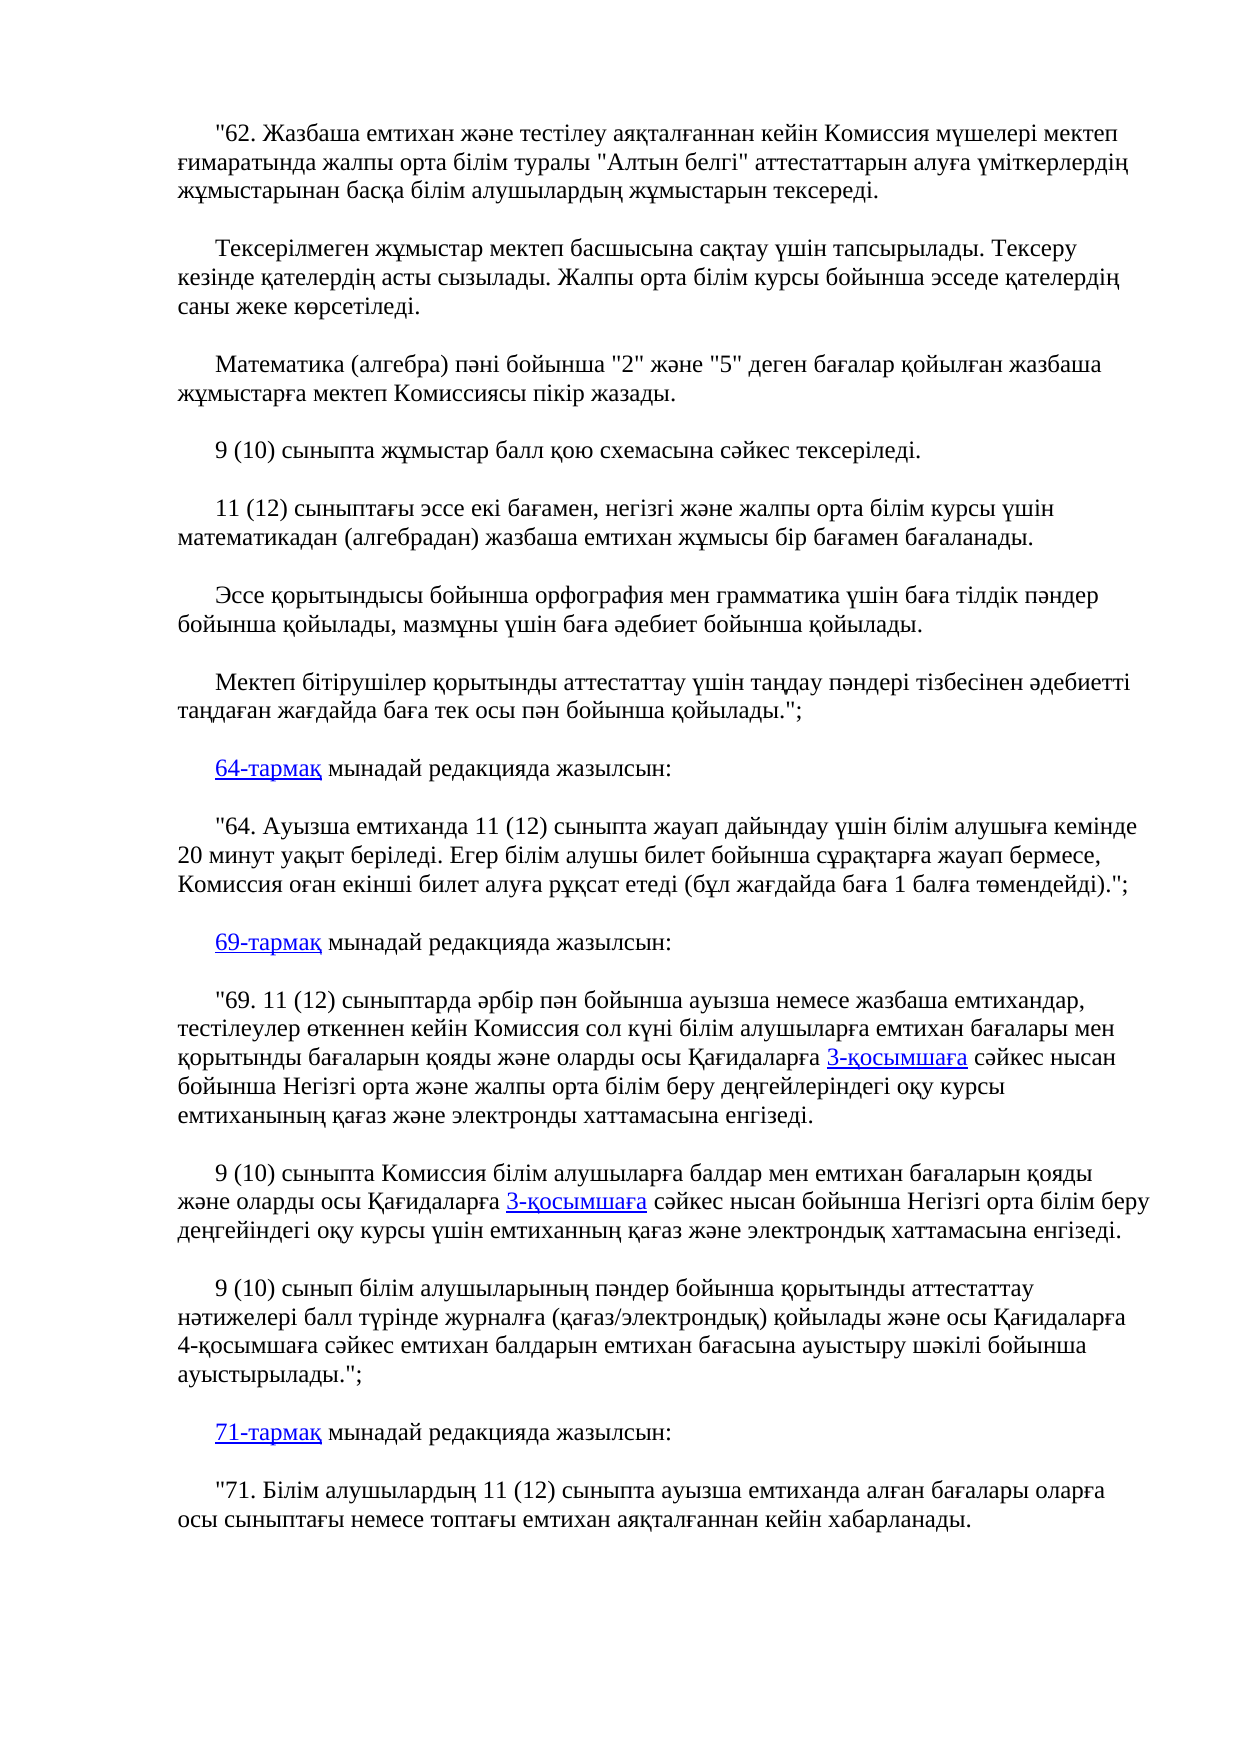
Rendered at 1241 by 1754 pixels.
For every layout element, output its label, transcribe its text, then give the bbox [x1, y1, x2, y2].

text 64-тармақ мынадай редакцияда жазылсын: [177, 753, 1152, 782]
text Эссе қорытындысы бойынша орфография мен грамматика үшін баға тілдік пәндер бойынша қойылады, мазмұны үшін баға әдебиет бойынша қойылады. [177, 580, 1152, 638]
text "62. Жазбаша емтихан және тестілеу аяқталғаннан кейін Комиссия мүшелері мектеп ғимаратында жалпы орта білім туралы "Алтын белгі" аттестаттарын алуға үміткерлердің жұмыстарынан басқа білім алушылардың жұмыстарын тексереді. [177, 118, 1152, 204]
text 9 (10) сынып білім алушыларының пәндер бойынша қорытынды аттестаттау нәтижелері балл түрінде журналға (қағаз/электрондық) қойылады және осы Қағидаларға 4-қосымшаға сәйкес емтихан балдарын емтихан бағасына ауыстыру шәкілі бойынша ауыстырылады."; [177, 1273, 1152, 1388]
text 71-тармақ мынадай редакцияда жазылсын: [177, 1417, 1152, 1446]
text Математика (алгебра) пәні бойынша "2" және "5" деген бағалар қойылған жазбаша жұмыстарға мектеп Комиссиясы пікір жазады. [177, 349, 1152, 406]
text 9 (10) сыныпта Комиссия білім алушыларға балдар мен емтихан бағаларын қояды және оларды осы Қағидаларға 3-қосымшаға сәйкес нысан бойынша Негізгі орта білім беру деңгейіндегі оқу курсы үшін емтиханның қағаз және электрондық хаттамасына енгізеді. [177, 1158, 1152, 1244]
text 69-тармақ мынадай редакцияда жазылсын: [177, 927, 1152, 956]
text "64. Ауызша емтиханда 11 (12) сыныпта жауап дайындау үшін білім алушыға кемінде 20 минут уақыт беріледі. Егер білім алушы билет бойынша сұрақтарға жауап бермесе, Комиссия оған екінші билет алуға рұқсат етеді (бұл жағдайда баға 1 балға төмендейді)."; [177, 811, 1152, 898]
text "71. Білім алушылардың 11 (12) сыныпта ауызша емтиханда алған бағалары оларға осы сыныптағы немесе топтағы емтихан аяқталғаннан кейін хабарланады. [177, 1475, 1152, 1533]
text 9 (10) сыныпта жұмыстар балл қою схемасына сәйкес тексеріледі. [177, 436, 1152, 464]
text Мектеп бітірушілер қорытынды аттестаттау үшін таңдау пәндері тізбесінен әдебиетті таңдаған жағдайда баға тек осы пән бойынша қойылады."; [177, 667, 1152, 724]
text Тексерілмеген жұмыстар мектеп басшысына сақтау үшін тапсырылады. Тексеру кезінде қателердің асты сызылады. Жалпы орта білім курсы бойынша эсседе қателердің саны жеке көрсетіледі. [177, 233, 1152, 320]
text 11 (12) сыныптағы эссе екі бағамен, негізгі және жалпы орта білім курсы үшін математикадан (алгебрадан) жазбаша емтихан жұмысы бір бағамен бағаланады. [177, 493, 1152, 551]
text "69. 11 (12) сыныптарда әрбір пән бойынша ауызша немесе жазбаша емтихандар, тестілеулер өткеннен кейін Комиссия сол күні білім алушыларға емтихан бағалары мен қорытынды бағаларын қояды және оларды осы Қағидаларға 3-қосымшаға сәйкес нысан бойынша Негізгі орта және жалпы орта білім беру деңгейлеріндегі оқу курсы емтиханының қағаз және электронды хаттамасына енгізеді. [177, 985, 1152, 1128]
